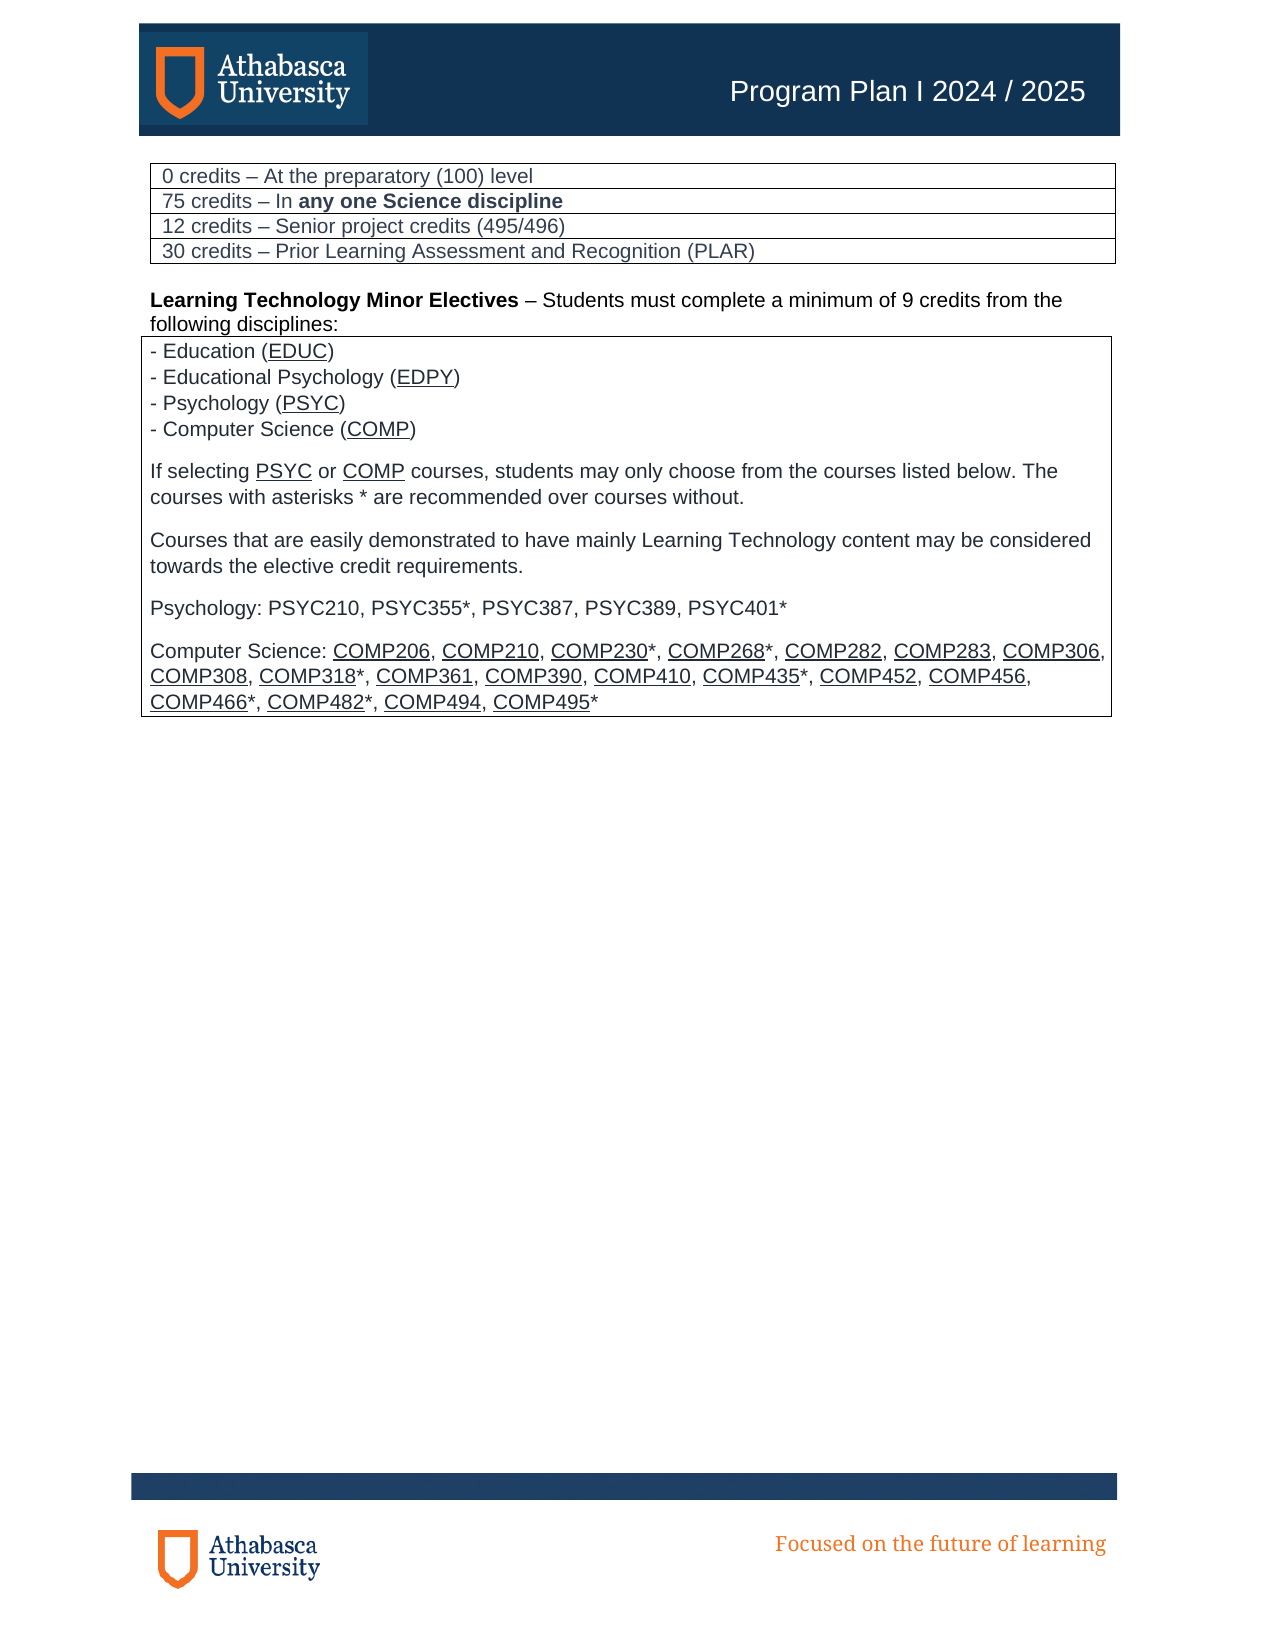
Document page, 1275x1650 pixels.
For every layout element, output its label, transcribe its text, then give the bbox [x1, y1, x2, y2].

text Courses that are easily demonstrated to have mainly Learning Technology content may be considered towards the elective credit requirements. [142, 524, 1111, 577]
text Computer Science: COMP206, COMP210, COMP230*, COMP268*, COMP282, COMP283, COMP306, COMP308, COMP318*, COMP361, COMP390, COMP410, COMP435*, COMP452, COMP456, COMP466*, COMP482*, COMP494, COMP495* [142, 635, 1111, 716]
text Psychology: PSYC210, PSYC355*, PSYC387, PSYC389, PSYC401* [142, 593, 1111, 620]
table_cell 75 credits – In any one Science discipline [151, 189, 1115, 213]
table_cell 30 credits – Prior Learning Assessment and Recognition (PLAR) [151, 239, 1115, 263]
text Learning Technology Minor Electives – Students must complete a minimum of 9 credits from the following disciplines: [150, 288, 1116, 336]
table_cell 12 credits – Senior project credits (495/496) [151, 214, 1115, 238]
text - Education (EDUC) - Educational Psychology (EDPY) - Psychology (PSYC) - Computer Science (COMP) [142, 337, 1111, 441]
picture [139, 32, 368, 125]
picture [131, 1473, 1118, 1500]
table_cell 0 credits – At the preparatory (100) level [151, 164, 1115, 188]
picture [155, 1525, 324, 1593]
text If selecting PSYC or COMP courses, students may only choose from the courses listed below. The courses with asterisks * are recommended over courses without. [142, 456, 1111, 509]
